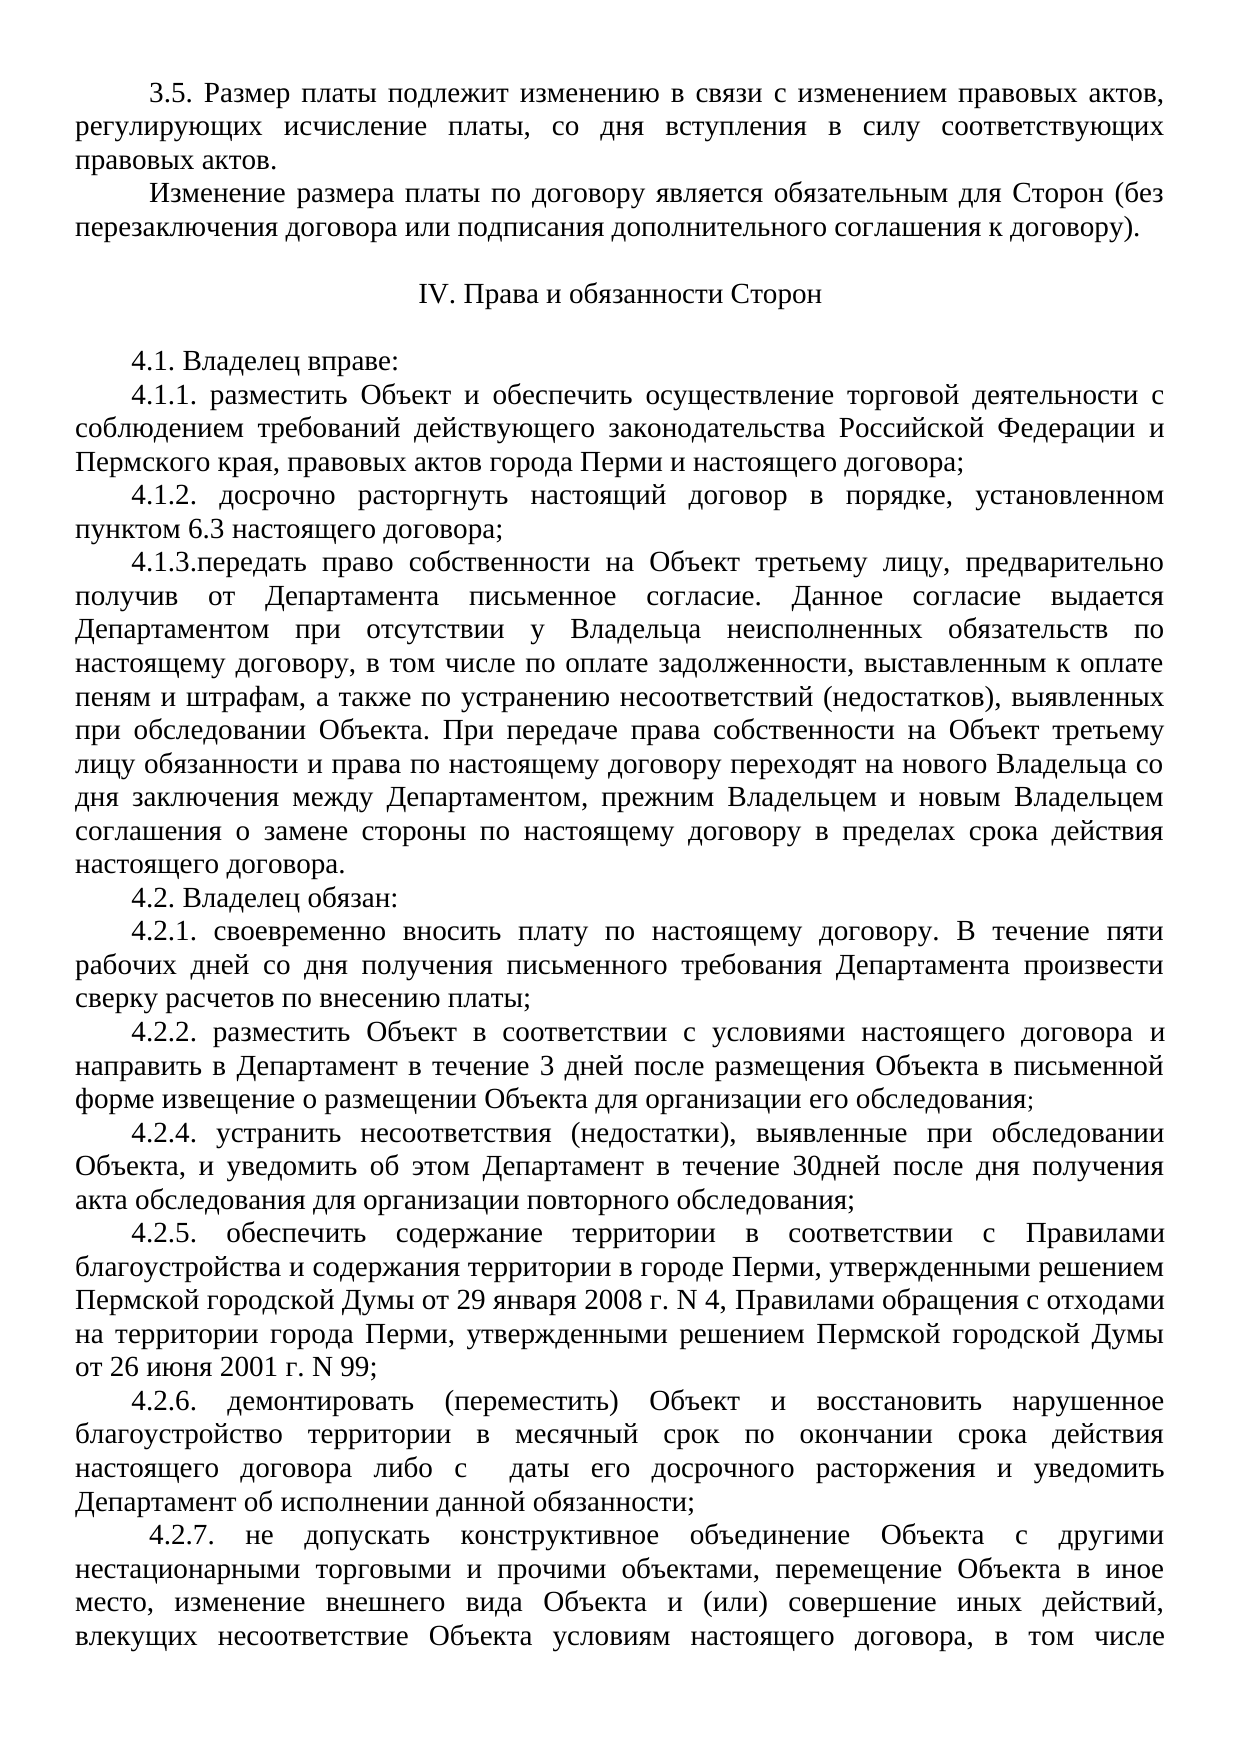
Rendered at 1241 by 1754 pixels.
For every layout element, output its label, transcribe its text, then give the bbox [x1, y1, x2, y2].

text 4.2.5. обеспечить содержание территории в соответствии с Правилами благоустройства и содержания территории в городе Перми, утвержденными решением Пермской городской Думы от 29 января 2008 г. N 4, Правилами обращения с отходами на территории города Перми, утвержденными решением Пермской городской Думы от 26 июня 2001 г. N 99; [75, 1215, 1165, 1383]
text 4.2.4. устранить несоответствия (недостатки), выявленные при обследовании Объекта, и уведомить об этом Департамент в течение 30дней после дня получения акта обследования для организации повторного обследования; [75, 1115, 1165, 1215]
text 4.1. Владелец вправе: [75, 343, 1165, 377]
text 4.1.1. разместить Объект и обеспечить осуществление торговой деятельности с соблюдением требований действующего законодательства Российской Федерации и Пермского края, правовых актов города Перми и настоящего договора; [75, 377, 1165, 477]
text 4.2.2. разместить Объект в соответствии с условиями настоящего договора и направить в Департамент в течение 3 дней после размещения Объекта в письменной форме извещение о размещении Объекта для организации его обследования; [75, 1014, 1165, 1115]
text 4.2. Владелец обязан: [75, 880, 1165, 913]
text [75, 1517, 1165, 1651]
text 3.5. Размер платы подлежит изменению в связи с изменением правовых актов, регулирующих исчисление платы, со дня вступления в силу соответствующих правовых актов. [75, 75, 1165, 176]
text IV. Права и обязанности Сторон [75, 276, 1165, 310]
text 4.1.2. досрочно расторгнуть настоящий договор в порядке, установленном пунктом 6.3 настоящего договора; [75, 477, 1165, 544]
text 4.2.1. своевременно вносить плату по настоящему договору. В течение пяти рабочих дней со дня получения письменного требования Департамента произвести сверку расчетов по внесению платы; [75, 913, 1165, 1014]
text Изменение размера платы по договору является обязательным для Сторон (без перезаключения договора или подписания дополнительного соглашения к договору). [75, 176, 1165, 243]
text 4.1.3.передать право собственности на Объект третьему лицу, предварительно получив от Департамента письменное согласие. Данное согласие выдается Департаментом при отсутствии у Владельца неисполненных обязательств по настоящему договору, в том числе по оплате задолженности, выставленным к оплате пеням и штрафам, а также по устранению несоответствий (недостатков), выявленных при обследовании Объекта. При передаче права собственности на Объект третьему лицу обязанности и права по настоящему договору переходят на нового Владельца со дня заключения между Департаментом, прежним Владельцем и новым Владельцем соглашения о замене стороны по настоящему договору в пределах срока действия настоящего договора. [75, 544, 1165, 880]
text 4.2.6. демонтировать (переместить) Объект и восстановить нарушенное благоустройство территории в месячный срок по окончании срока действия настоящего договора либо с даты его досрочного расторжения и уведомить Департамент об исполнении данной обязанности; [75, 1383, 1165, 1517]
